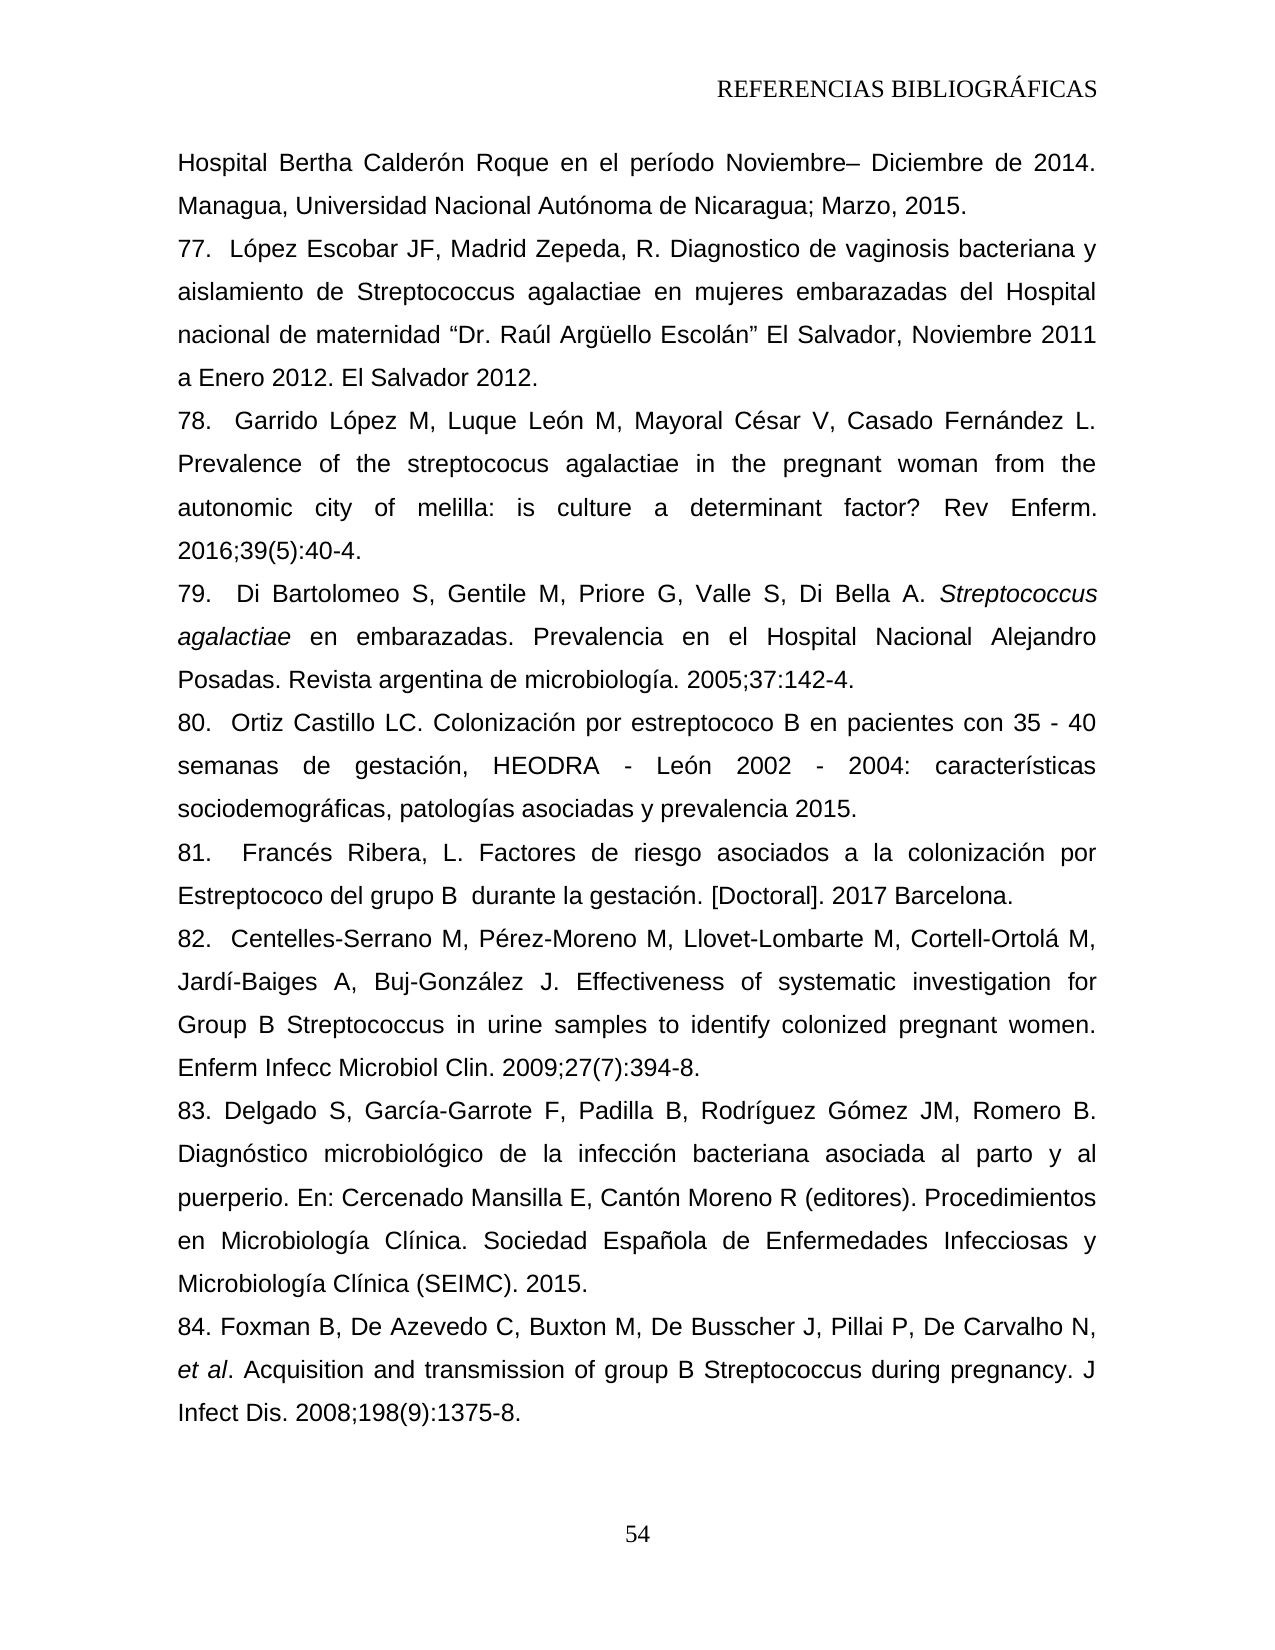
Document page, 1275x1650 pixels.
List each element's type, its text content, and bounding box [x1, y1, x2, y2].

text 77. López Escobar JF, Madrid Zepeda, R. Diagnostico de vaginosis bacteriana y aislamiento de Streptococcus agalactiae en mujeres embarazadas del Hospital nacional de maternidad “Dr. Raúl Argüello Escolán” El Salvador, Noviembre 2011 a Enero 2012. El Salvador 2012. [177, 234, 1098, 392]
text 78. Garrido López M, Luque León M, Mayoral César V, Casado Fernández L. Prevalence of the streptococus agalactiae in the pregnant woman from the autonomic city of melilla: is culture a determinant factor? Rev Enferm. 2016;39(5):40-4. [177, 406, 1098, 564]
text 82. Centelles-Serrano M, Pérez-Moreno M, Llovet-Lombarte M, Cortell-Ortolá M, Jardí-Baiges A, Buj-González J. Effectiveness of systematic investigation for Group B Streptococcus in urine samples to identify colonized pregnant women. Enferm Infecc Microbiol Clin. 2009;27(7):394-8. [177, 924, 1098, 1082]
text 83. Delgado S, García-Garrote F, Padilla B, Rodríguez Gómez JM, Romero B. Diagnóstico microbiológico de la infección bacteriana asociada al parto y al puerperio. En: Cercenado Mansilla E, Cantón Moreno R (editores). Procedimientos en Microbiología Clínica. Sociedad Española de Enfermedades Infecciosas y Microbiología Clínica (SEIMC). 2015. [177, 1096, 1098, 1298]
text 84. Foxman B, De Azevedo C, Buxton M, De Busscher J, Pillai P, De Carvalho N, et al. Acquisition and transmission of group B Streptococcus during pregnancy. J Infect Dis. 2008;198(9):1375-8. [177, 1312, 1098, 1427]
text 80. Ortiz Castillo LC. Colonización por estreptococo B en pacientes con 35 - 40 semanas de gestación, HEODRA - León 2002 - 2004: características sociodemográficas, patologías asociadas y prevalencia 2015. [177, 708, 1098, 823]
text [177, 148, 1098, 219]
text 79. Di Bartolomeo S, Gentile M, Priore G, Valle S, Di Bella A. Streptococcus agalactiae en embarazadas. Prevalencia en el Hospital Nacional Alejandro Posadas. Revista argentina de microbiología. 2005;37:142-4. [177, 579, 1098, 694]
text 81. Francés Ribera, L. Factores de riesgo asociados a la colonización por Estreptococo del grupo B durante la gestación. [Doctoral]. 2017 Barcelona. [177, 838, 1098, 909]
